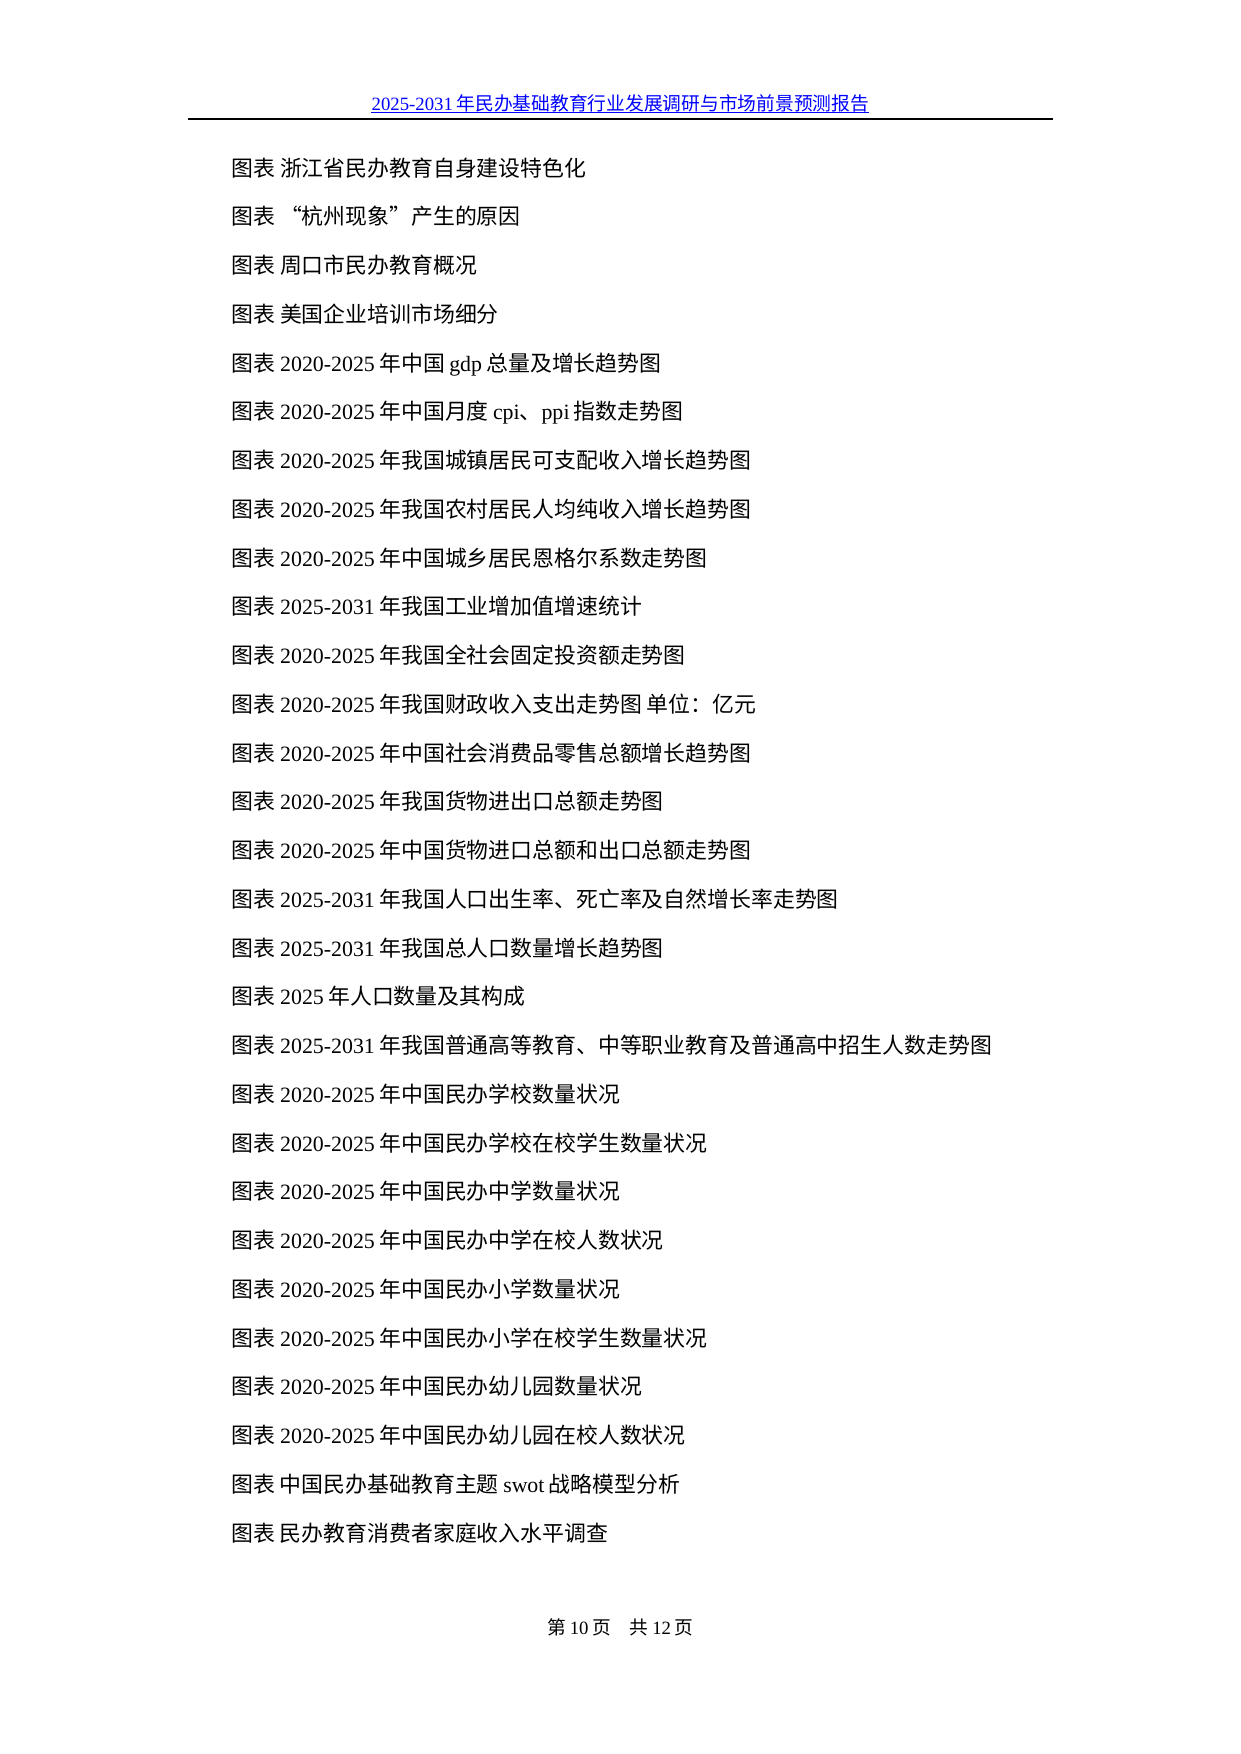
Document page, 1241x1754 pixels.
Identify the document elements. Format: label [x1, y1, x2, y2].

text [187, 150, 1053, 1548]
